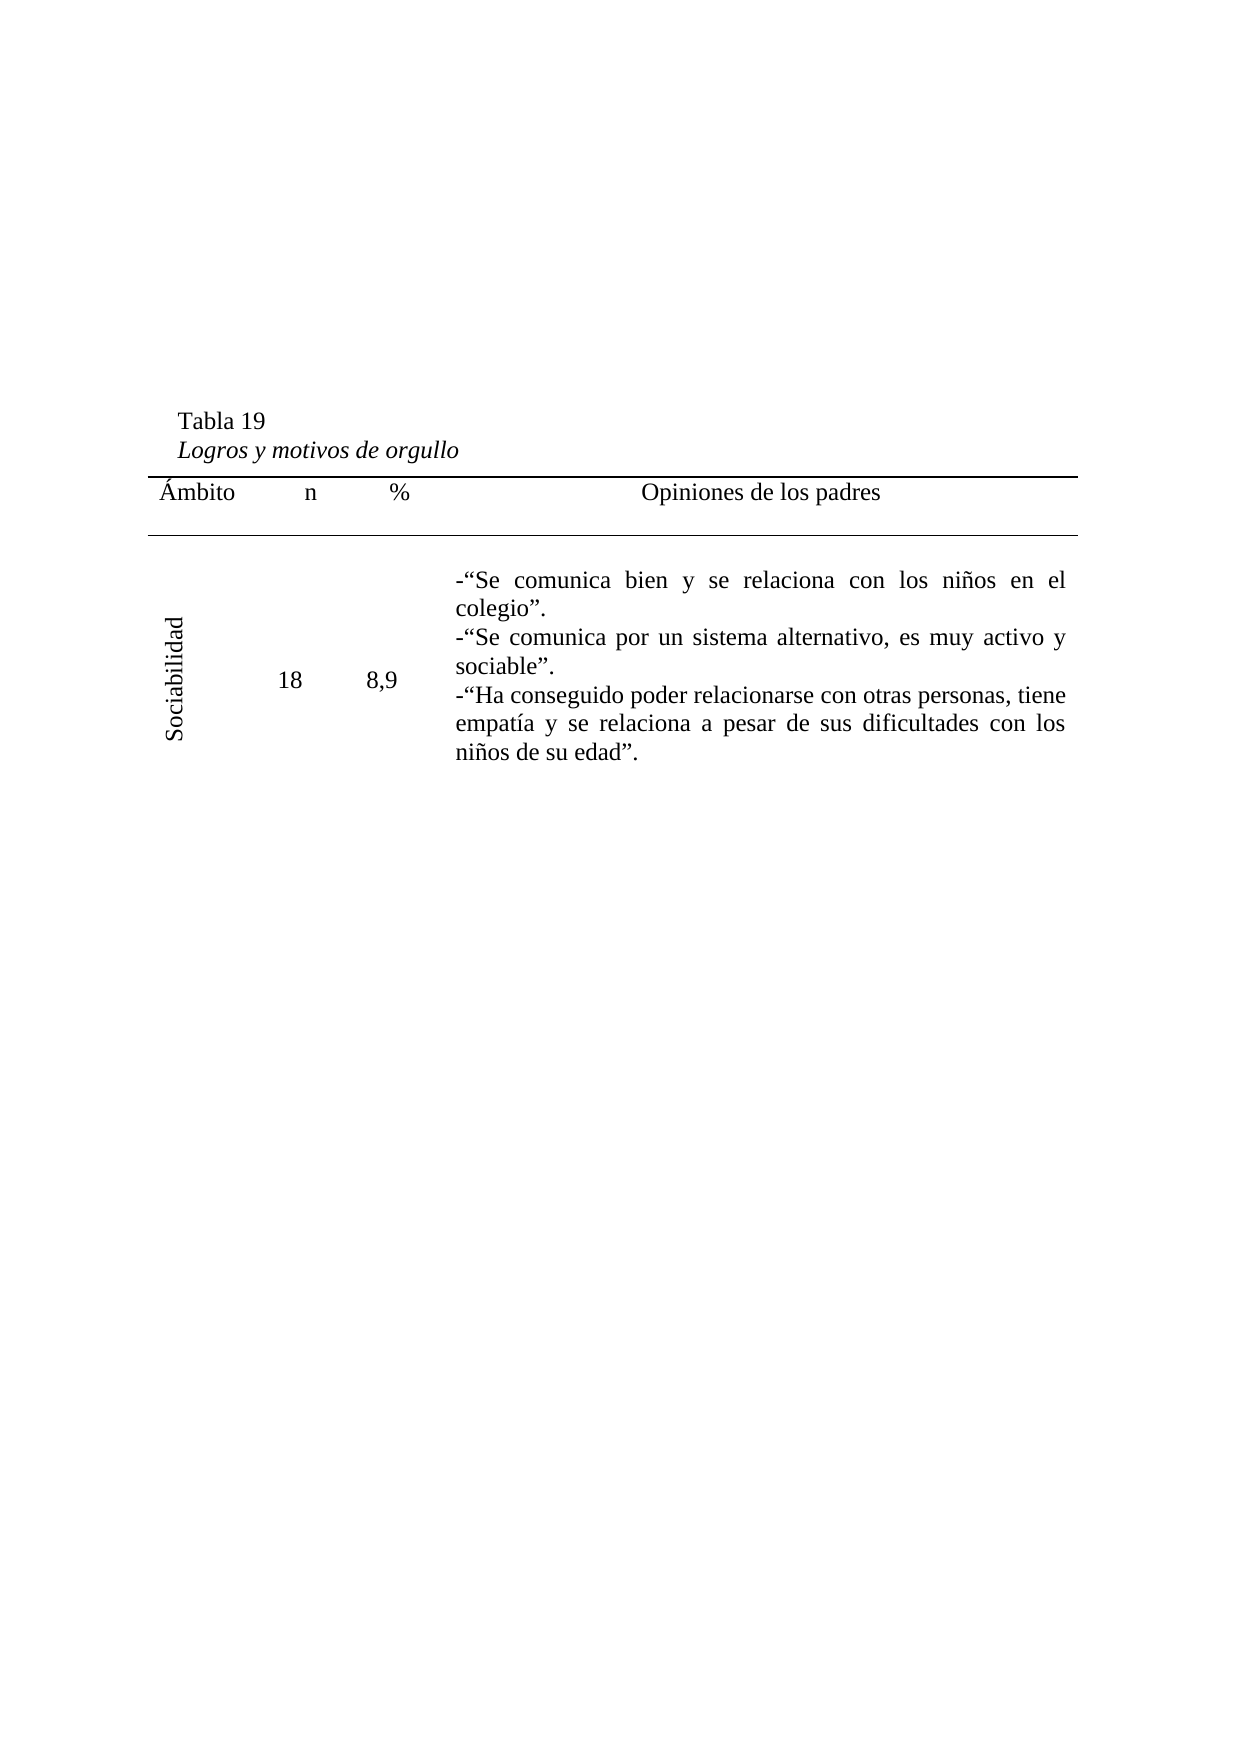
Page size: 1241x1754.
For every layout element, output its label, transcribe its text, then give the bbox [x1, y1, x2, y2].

table_header % [355, 478, 444, 535]
table_cell Sociabilidad [148, 536, 266, 823]
table_header n [266, 478, 355, 535]
table_cell 18 [266, 536, 355, 823]
text Logros y motivos de orgullo [177, 435, 1063, 464]
table_header Opiniones de los padres [444, 478, 1078, 535]
table_cell -“Se comunica bien y se relaciona con los niños en el colegio”. -“Se comunica por un sistema alternativo, es muy activo y sociable”. -“Ha conseguido poder relacionarse con otras personas, tiene empatía y se relaciona a pesar de sus dificultades con los niños de su edad”. [444, 536, 1078, 823]
table_header Ámbito [148, 478, 266, 535]
text Tabla 19 [177, 406, 1063, 435]
table_cell 8,9 [355, 536, 444, 823]
